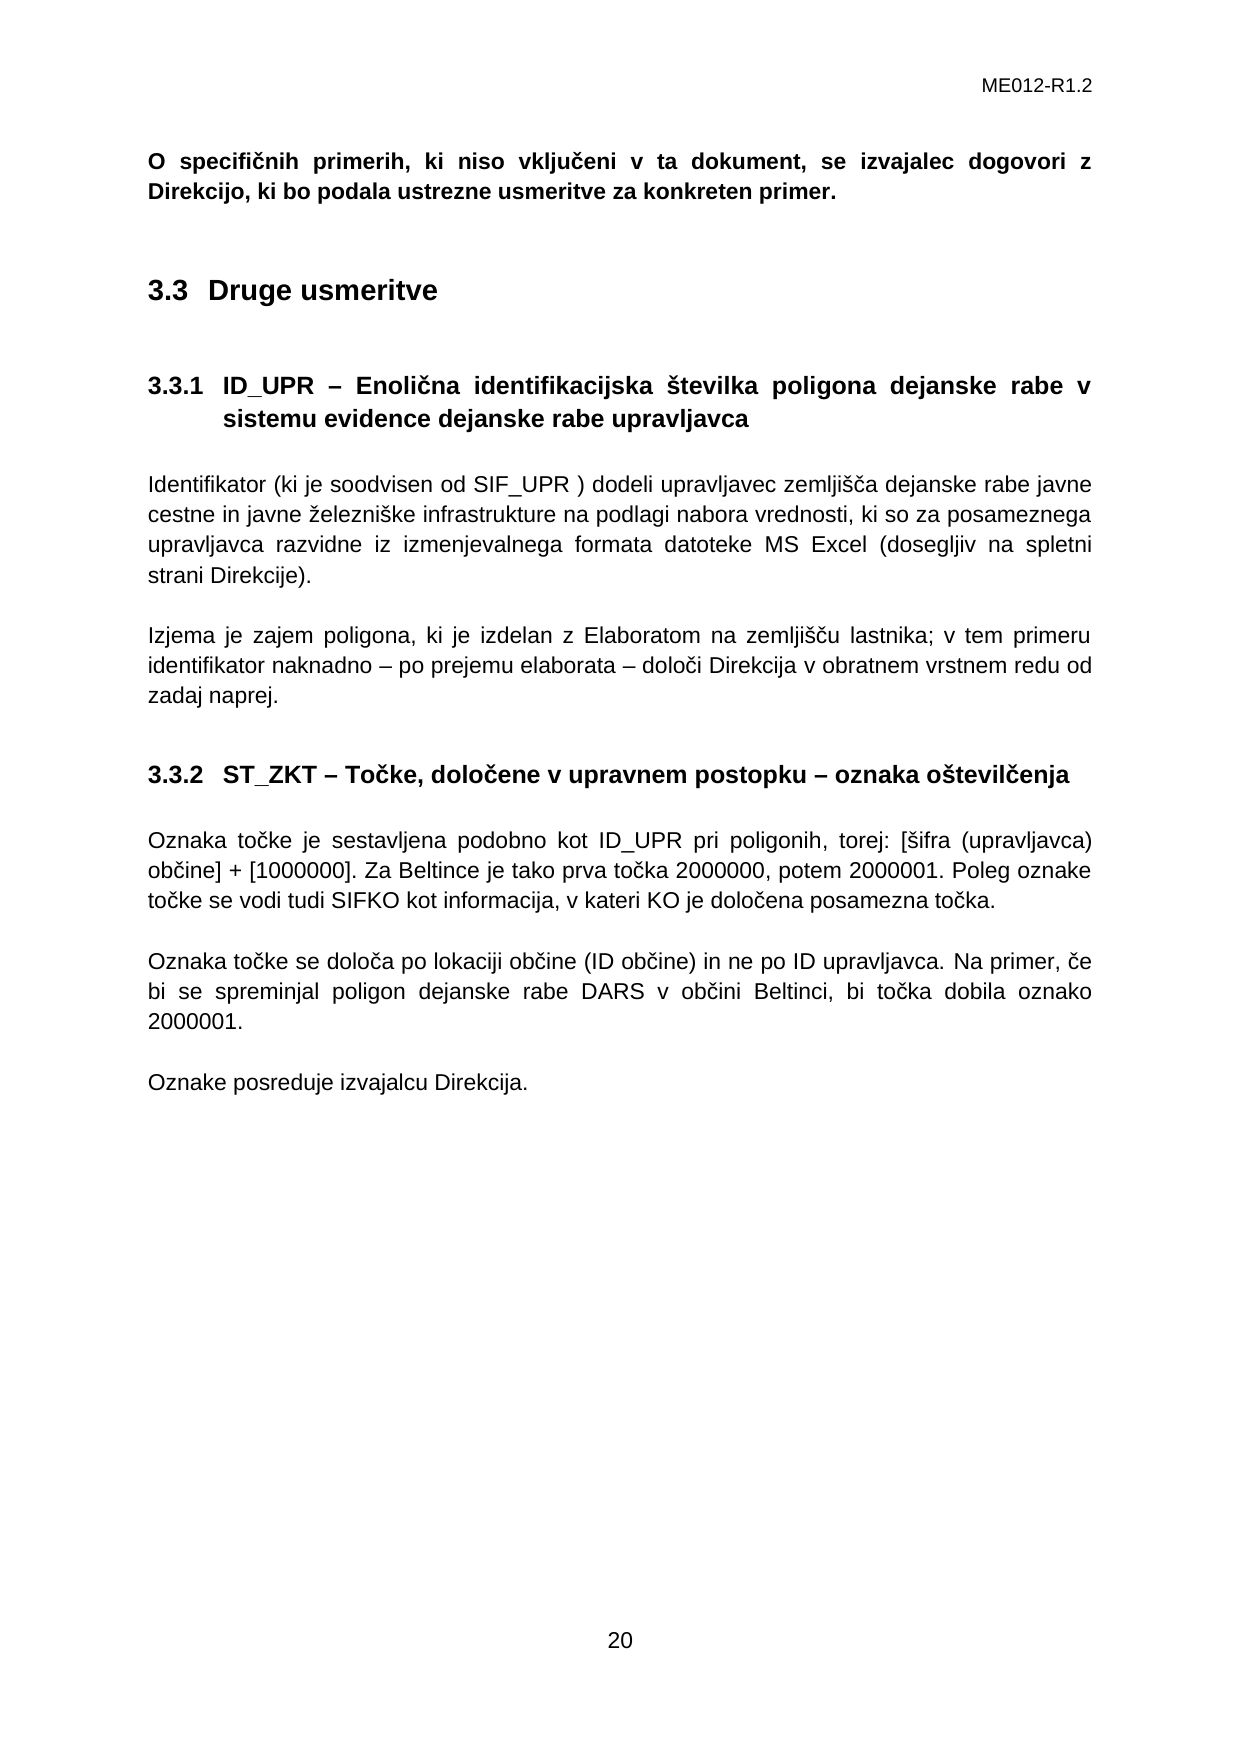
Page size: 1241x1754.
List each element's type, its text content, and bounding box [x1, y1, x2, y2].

text Oznaka točke se določa po lokaciji občine (ID občine) in ne po ID upravljavca. Na primer, če bi se spreminjal poligon dejanske rabe DARS v občini Beltinci, bi točka dobila oznako 2000001. [148, 948, 1092, 1034]
text Oznake posreduje izvajalcu Direkcija. [148, 1069, 1092, 1095]
subtitle Druge usmeritve [148, 273, 1092, 306]
subtitle ID_UPR – Enolična identifikacijska številka poligona dejanske rabe v sistemu evidence dejanske rabe upravljavca [148, 371, 1092, 432]
text O specifičnih primerih, ki niso vključeni v ta dokument, se izvajalec dogovori z Direkcijo, ki bo podala ustrezne usmeritve za konkreten primer. [148, 148, 1092, 204]
text Identifikator (ki je soodvisen od SIF_UPR ) dodeli upravljavec zemljišča dejanske rabe javne cestne in javne železniške infrastrukture na podlagi nabora vrednosti, ki so za posameznega upravljavca razvidne iz izmenjevalnega formata datoteke MS Excel (dosegljiv na spletni strani Direkcije). [148, 471, 1092, 588]
text Oznaka točke je sestavljena podobno kot ID_UPR pri poligonih, torej: [šifra (upravljavca) občine] + [1000000]. Za Beltince je tako prva točka 2000000, potem 2000001. Poleg oznake točke se vodi tudi SIFKO kot informacija, v kateri KO je določena posamezna točka. [148, 827, 1092, 914]
text Izjema je zajem poligona, ki je izdelan z Elaboratom na zemljišču lastnika; v tem primeru identifikator naknadno – po prejemu elaborata – določi Direkcija v obratnem vrstnem redu od zadaj naprej. [148, 622, 1092, 709]
subtitle ST_ZKT – Točke, določene v upravnem postopku – oznaka oštevilčenja [148, 759, 1092, 788]
